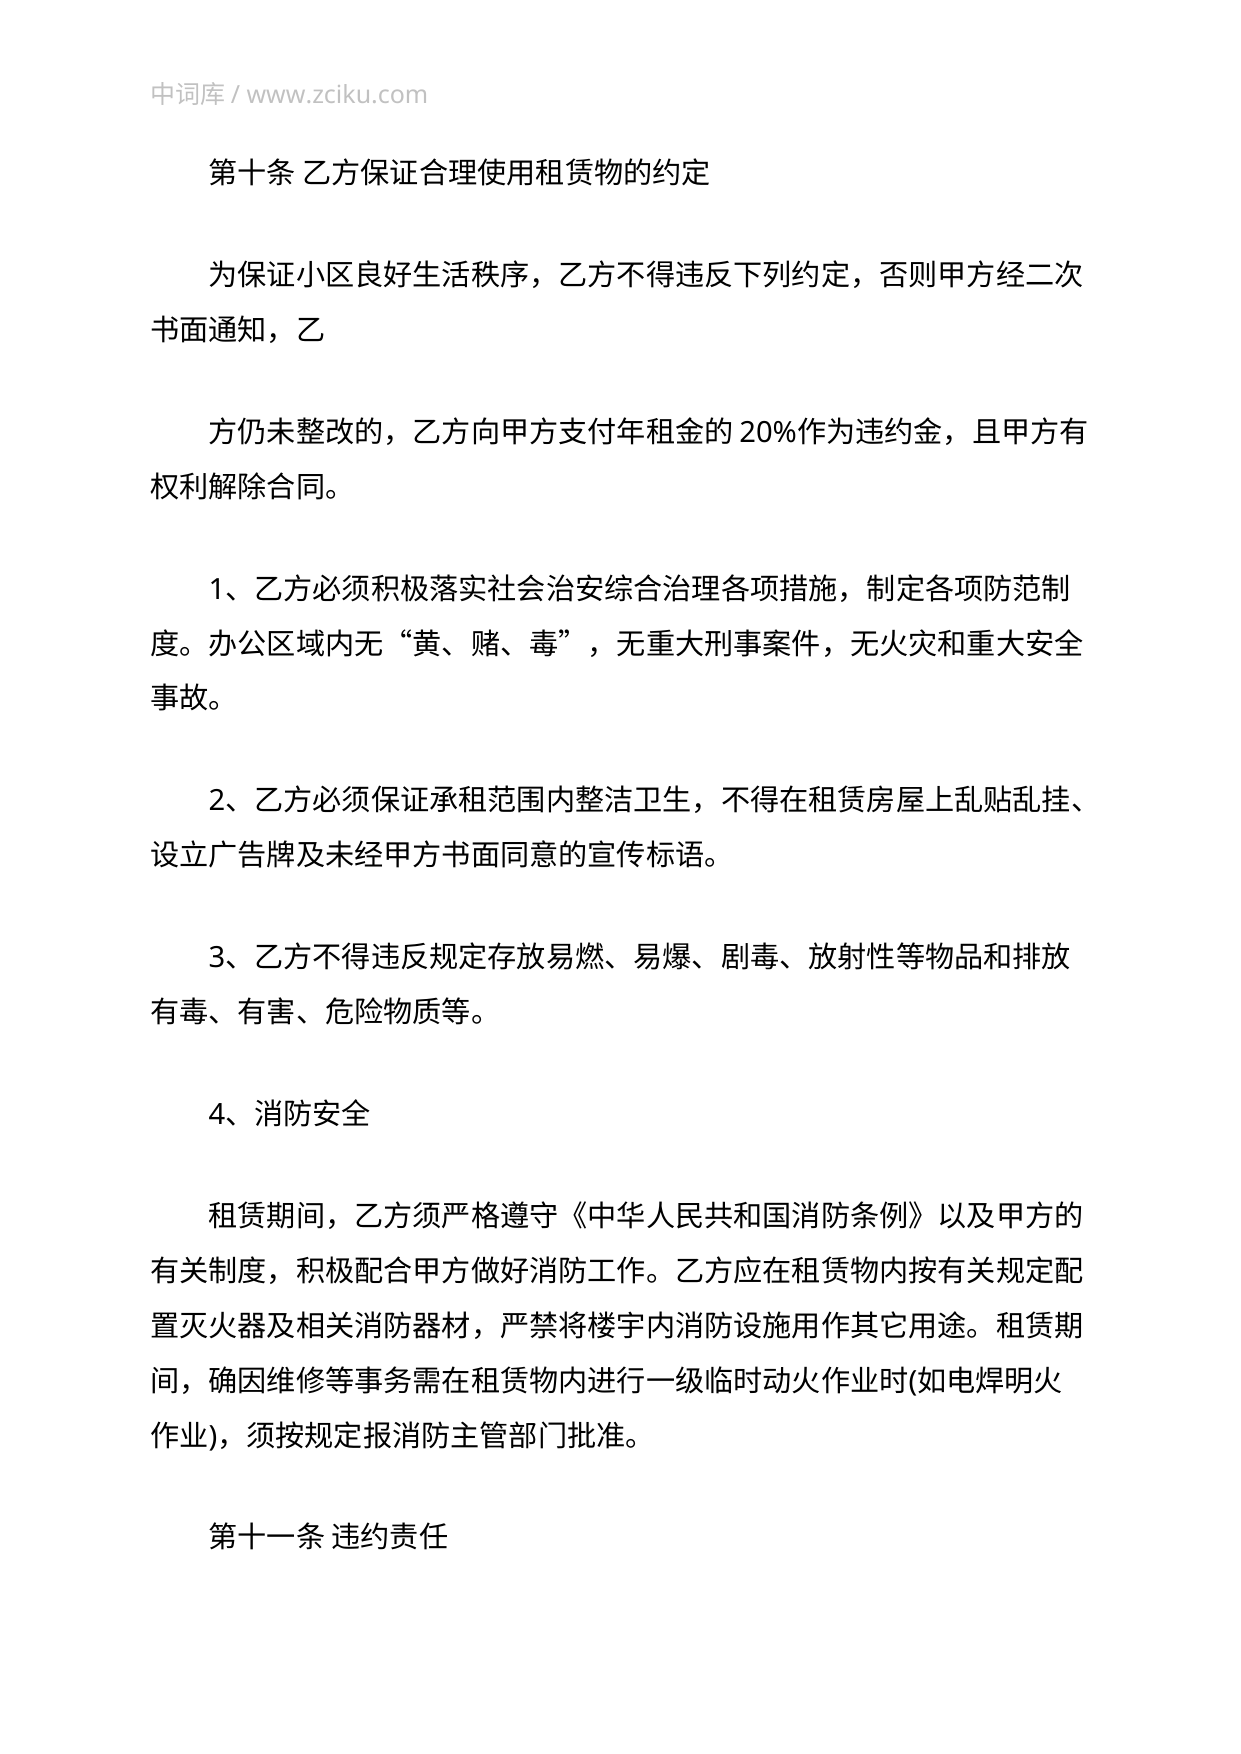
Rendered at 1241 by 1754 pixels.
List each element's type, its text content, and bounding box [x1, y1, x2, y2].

text 方仍未整改的，乙方向甲方支付年租金的20%作为违约金，且甲方有权利解除合同。 [150, 408, 1090, 506]
text 2、乙方必须保证承租范围内整洁卫生，不得在租赁房屋上乱贴乱挂、设立广告牌及未经甲方书面同意的宣传标语。 [150, 777, 1090, 874]
text 第十条 乙方保证合理使用租赁物的约定 [150, 150, 1090, 192]
text 3、乙方不得违反规定存放易燃、易爆、剧毒、放射性等物品和排放有毒、有害、危险物质等。 [150, 934, 1090, 1031]
text 为保证小区良好生活秩序，乙方不得违反下列约定，否则甲方经二次书面通知，乙 [150, 252, 1090, 349]
text 第十一条 违约责任 [150, 1514, 1090, 1556]
text 租赁期间，乙方须严格遵守《中华人民共和国消防条例》以及甲方的有关制度，积极配合甲方做好消防工作。乙方应在租赁物内按有关规定配置灭火器及相关消防器材，严禁将楼宇内消防设施用作其它用途。租赁期间，确因维修等事务需在租赁物内进行一级临时动火作业时(如电焊明火作业)，须按规定报消防主管部门批准。 [150, 1192, 1090, 1454]
text 4、消防安全 [150, 1090, 1090, 1133]
text 1、乙方必须积极落实社会治安综合治理各项措施，制定各项防范制度。办公区域内无“黄、赌、毒”，无重大刑事案件，无火灾和重大安全事故。 [150, 565, 1090, 717]
